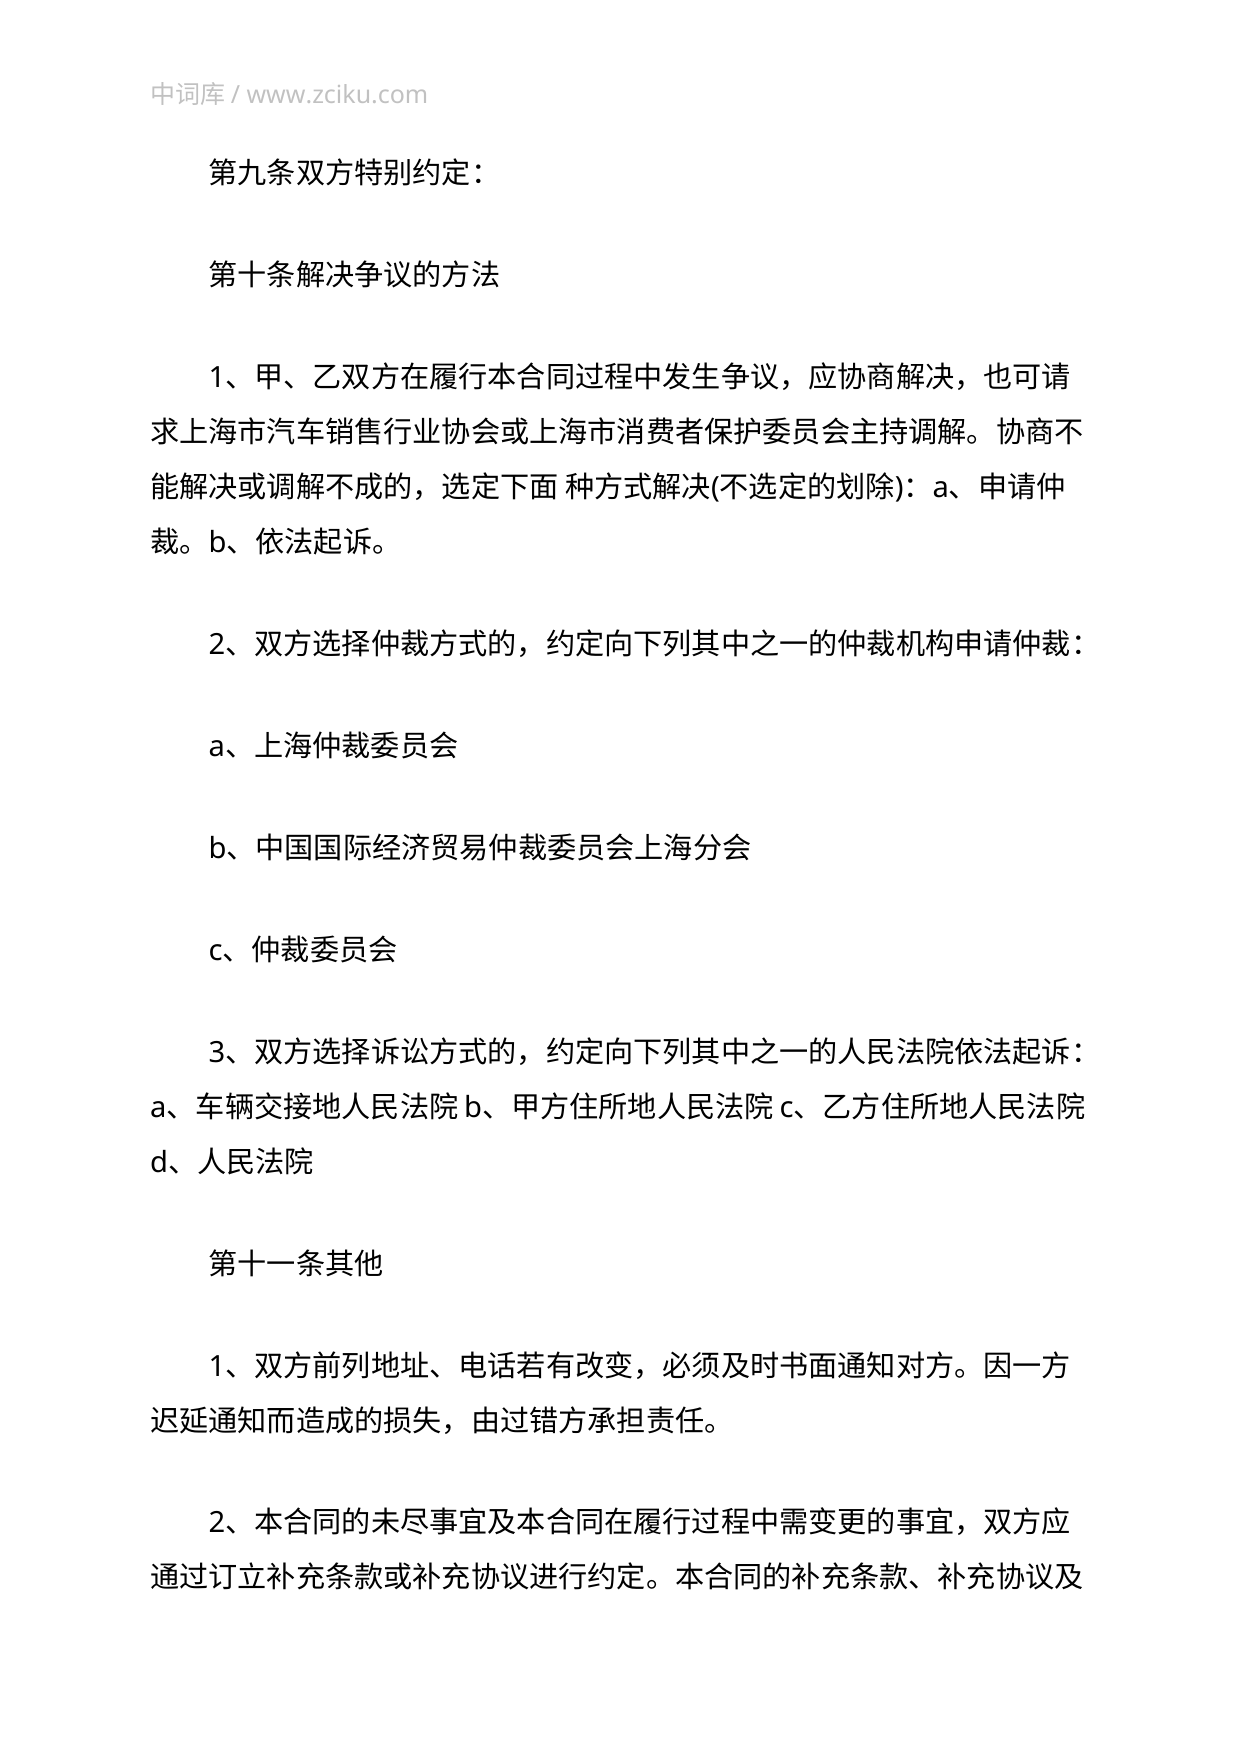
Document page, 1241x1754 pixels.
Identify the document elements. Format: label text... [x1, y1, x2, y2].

text b、中国国际经济贸易仲裁委员会上海分会 [150, 824, 1090, 867]
text a、上海仲裁委员会 [150, 722, 1090, 765]
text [150, 1499, 1090, 1596]
text 3、双方选择诉讼方式的，约定向下列其中之一的人民法院依法起诉：a、车辆交接地人民法院b、甲方住所地人民法院c、乙方住所地人民法院d、人民法院 [150, 1028, 1090, 1181]
text 2、双方选择仲裁方式的，约定向下列其中之一的仲裁机构申请仲裁： [150, 620, 1090, 663]
text 第十条解决争议的方法 [150, 252, 1090, 294]
text 第十一条其他 [150, 1240, 1090, 1283]
text c、仲裁委员会 [150, 926, 1090, 969]
text 1、甲、乙双方在履行本合同过程中发生争议，应协商解决，也可请求上海市汽车销售行业协会或上海市消费者保护委员会主持调解。协商不能解决或调解不成的，选定下面 种方式解决(不选定的划除)：a、申请仲裁。b、依法起诉。 [150, 353, 1090, 561]
text 第九条双方特别约定： [150, 150, 1090, 192]
text 1、双方前列地址、电话若有改变，必须及时书面通知对方。因一方迟延通知而造成的损失，由过错方承担责任。 [150, 1342, 1090, 1439]
